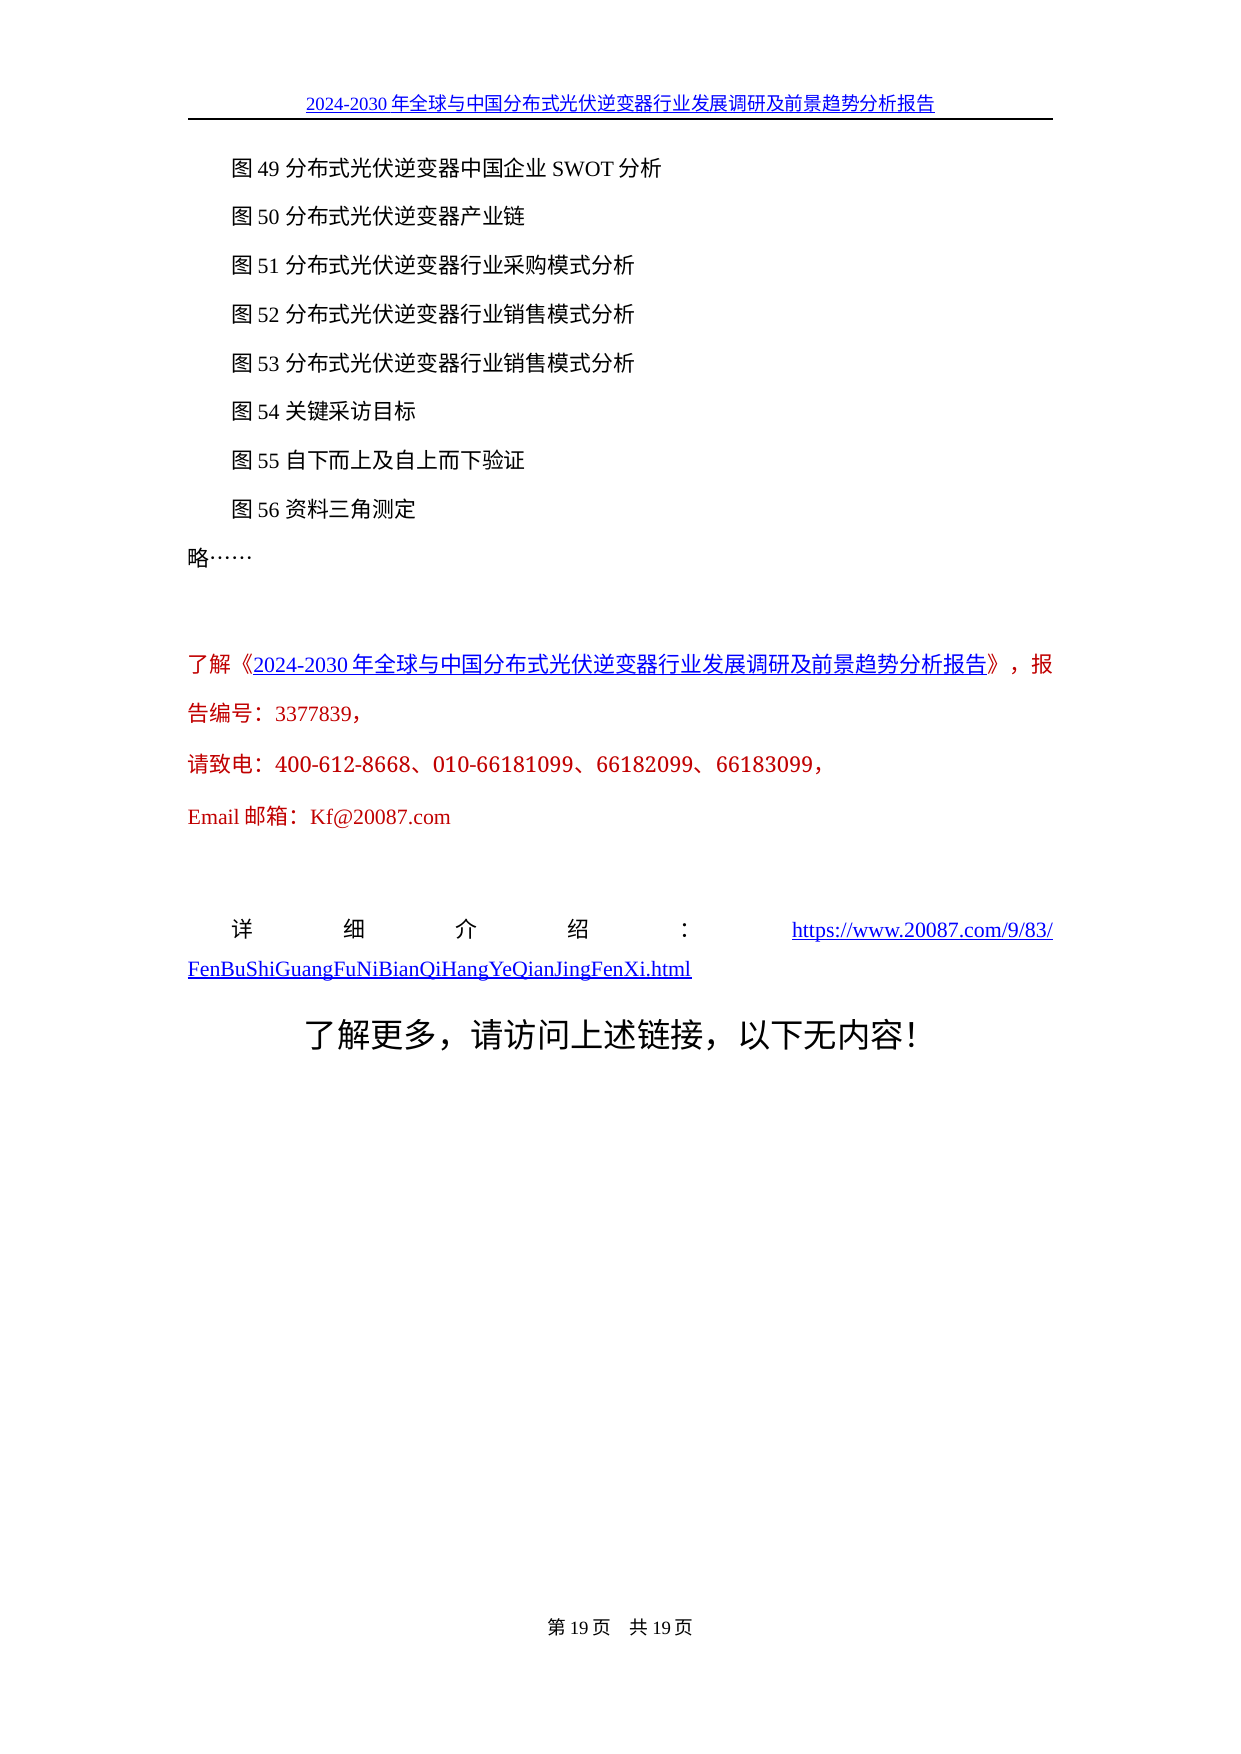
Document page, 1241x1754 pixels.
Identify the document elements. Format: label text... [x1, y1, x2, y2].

title 了解更多，请访问上述链接，以下无内容！ [187, 1000, 1053, 1065]
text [187, 150, 1053, 573]
text 请致电：400-612-8668、010-66181099、66182099、66183099， [187, 747, 1053, 779]
text 了解《2024-2030年全球与中国分布式光伏逆变器行业发展调研及前景趋势分析报告》，报告编号：3377839， [187, 647, 1053, 728]
text Email邮箱：Kf@20087.com [187, 798, 1053, 831]
text 详细介绍：https://www.20087.com/9/83/FenBuShiGuangFuNiBianQiHangYeQianJingFenXi.html [187, 911, 1053, 984]
